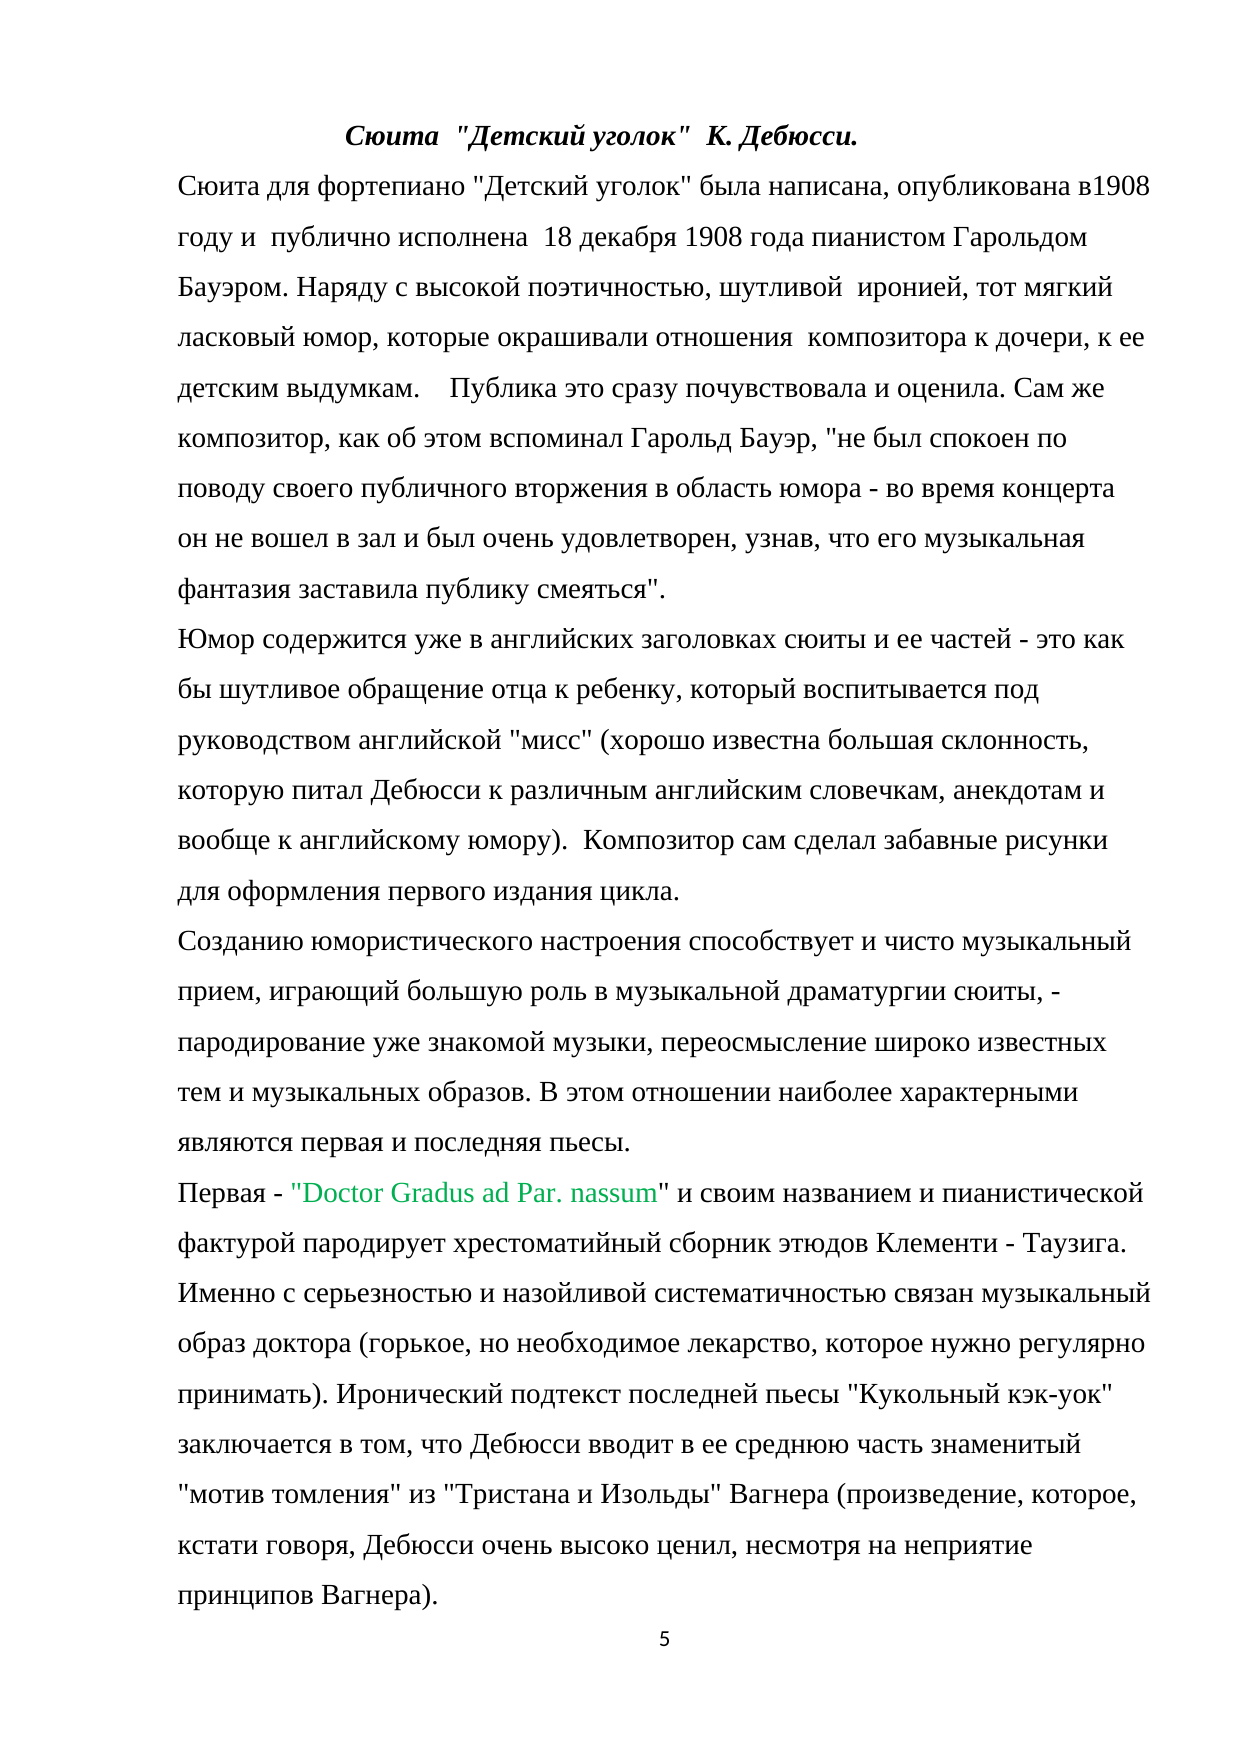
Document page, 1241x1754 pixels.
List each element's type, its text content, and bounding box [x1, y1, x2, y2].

text Сюита "Детский уголок" К. Дебюсси. [177, 118, 1152, 152]
text Сюита для фортепиано "Детский уголок" была написана, опубликована в1908 году и публично исполнена 18 декабря 1908 года пианистом Гарольдом Бауэром. Наряду с высокой поэтичностью, шутливой иронией, тот мягкий ласковый юмор, которые окрашивали отношения композитора к дочери, к ее детским выдумкам. Публика это сразу почувствовала и оценила. Сам же композитор, как об этом вспоминал Гарольд Бауэр, "не был спокоен по поводу своего публичного вторжения в область юмора - во время концерта он не вошел в зал и был очень удовлетворен, узнав, что его музыкальная фантазия заставила публику смеяться". [177, 168, 1152, 604]
text Созданию юмористического настроения способствует и чисто музыкальный прием, играющий большую роль в музыкальной драматургии сюиты, - пародирование уже знакомой музыки, переосмысление широко известных тем и музыкальных образов. В этом отношении наиболее характерными являются первая и последняя пьесы. [177, 923, 1152, 1158]
text Первая - "Doctor Gradus ad Par. nassum" и своим названием и пианистической фактурой пародирует хрестоматийный сборник этюдов Клементи - Таузига. Именно с серьезностью и назойливой систематичностью связан музыкальный образ доктора (горькое, но необходимое лекарство, которое нужно регулярно принимать). Иронический подтекст последней пьесы "Кукольный кэк-уок" заключается в том, что Дебюсси вводит в ее среднюю часть знаменитый "мотив томления" из "Тристана и Изольды" Вагнера (произведение, которое, кстати говоря, Дебюсси очень высоко ценил, несмотря на неприятие принципов Вагнера). [177, 1175, 1152, 1611]
text Юмор содержится уже в английских заголовках сюиты и ее частей - это как бы шутливое обращение отца к ребенку, который воспитывается под руководством английской "мисс" (хорошо известна большая склонность, которую питал Дебюсси к различным английским словечкам, анекдотам и вообще к английскому юмору). Композитор сам сделал забавные рисунки для оформления первого издания цикла. [177, 621, 1152, 906]
